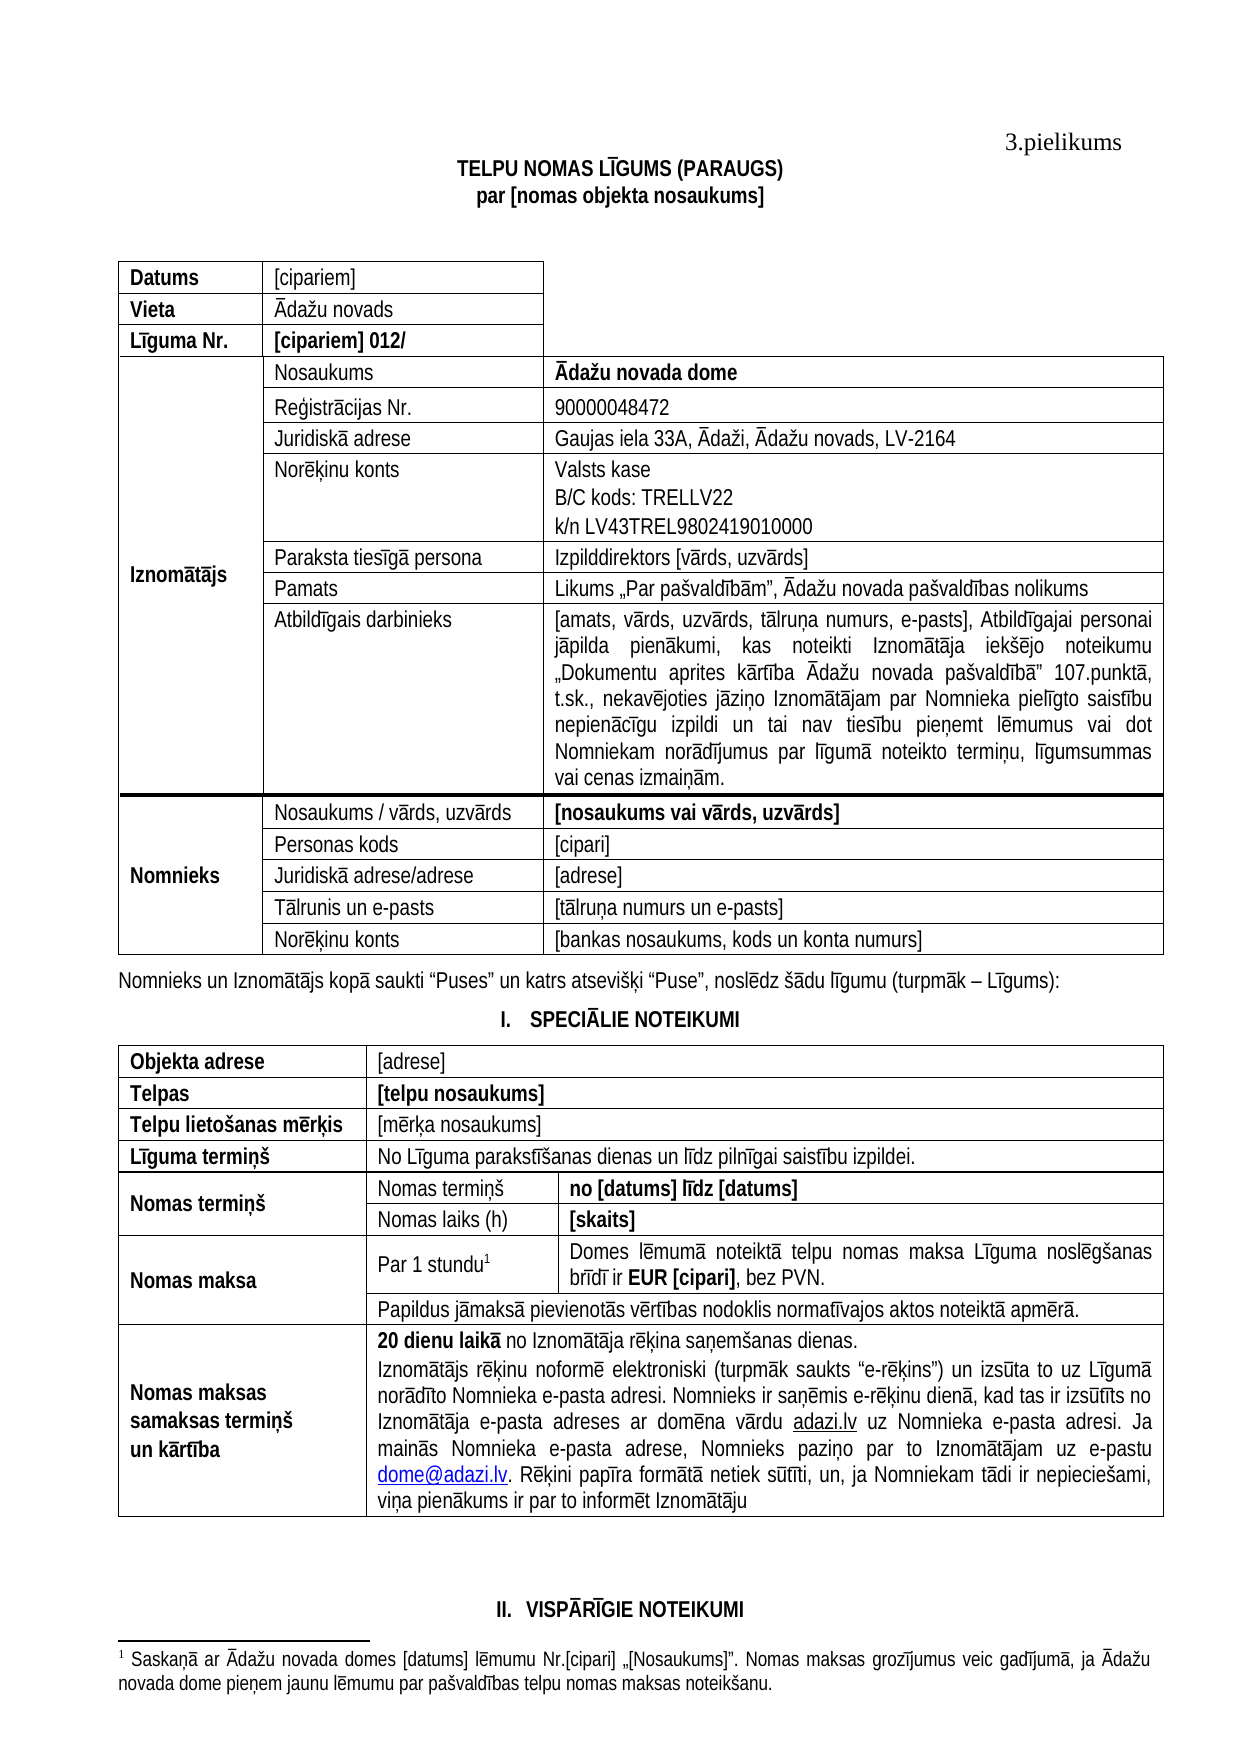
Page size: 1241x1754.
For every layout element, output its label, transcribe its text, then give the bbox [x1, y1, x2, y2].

table_cell Pamats [264, 573, 543, 603]
table_cell Papildus jāmaksā pievienotās vērtības nodoklis normatīvajos aktos noteiktā apmērā. [367, 1294, 1163, 1324]
table_cell Līguma termiņš [119, 1141, 366, 1171]
table_cell Vieta [119, 294, 262, 324]
table_cell Telpu lietošanas mērķis [119, 1109, 366, 1140]
table_cell Nomas maksa [119, 1236, 366, 1324]
table_cell Juridiskā adrese [264, 423, 543, 453]
table_cell Nomas laiks (h) [367, 1204, 558, 1234]
text Nomnieks un Iznomātājs kopā saukti “Puses” un katrs atsevišķi “Puse”, noslēdz šādu līgumu (turpmāk – Līgums): [118, 967, 1122, 994]
table_cell Domes lēmumā noteiktā telpu nomas maksa Līguma noslēgšanas brīdī ir EUR [cipari], bez PVN. [559, 1236, 1163, 1292]
table_cell Norēķinu konts [264, 454, 543, 541]
table_cell Atbildīgais darbinieks [264, 604, 543, 792]
table_header [cipariem] [263, 262, 543, 292]
table_cell [adrese] [544, 860, 1163, 891]
table_header Objekta adrese [119, 1046, 366, 1077]
table_cell [bankas nosaukums, kods un konta numurs] [544, 924, 1163, 954]
table_cell 90000048472 [544, 388, 1163, 422]
table_cell [telpu nosaukums] [367, 1078, 1163, 1108]
table_cell Personas kods [263, 829, 543, 859]
table_cell [cipariem] 012/ [263, 325, 543, 356]
list VISPĀRĪGIE NOTEIKUMI [118, 1596, 1122, 1622]
table_cell [mērķa nosaukums] [367, 1109, 1163, 1140]
table_cell Paraksta tiesīgā persona [264, 542, 543, 572]
table_cell Nomnieks [119, 794, 262, 954]
table_cell Līguma Nr. [119, 325, 262, 356]
table_cell Telpas [119, 1078, 366, 1108]
table_cell Likums „Par pašvaldībām”, Ādažu novada pašvaldības nolikums [544, 573, 1163, 603]
table_cell No Līguma parakstīšanas dienas un līdz pilnīgai saistību izpildei. [367, 1141, 1163, 1171]
text par [nomas objekta nosaukums] [118, 182, 1122, 208]
table_cell Reģistrācijas Nr. [264, 388, 543, 422]
table_cell Nosaukums [264, 357, 543, 387]
table_cell Norēķinu konts [263, 924, 543, 954]
table_cell Par 1 stundu [367, 1236, 558, 1292]
table_cell Izpilddirektors [vārds, uzvārds] [544, 542, 1163, 572]
table_cell Valsts kase B/C kods: TRELLV22 k/n LV43TREL9802419010000 [544, 454, 1163, 541]
text 3.pielikums [118, 127, 1122, 155]
table_cell Ādažu novada dome [544, 357, 1163, 387]
table_cell [tālruņa numurs un e-pasts] [544, 892, 1163, 922]
table_cell Juridiskā adrese/adrese [263, 860, 543, 891]
table_cell Nomas maksas samaksas termiņš un kārtība [119, 1325, 366, 1516]
table_header Datums [119, 262, 262, 292]
list SPECIĀLIE NOTEIKUMI [118, 1006, 1122, 1033]
table_cell Nomas termiņš [367, 1173, 558, 1203]
table_cell Iznomātājs [119, 357, 263, 792]
table_cell Nomas termiņš [119, 1173, 366, 1234]
table_cell [amats, vārds, uzvārds, tālruņa numurs, e-pasts], Atbildīgajai personai jāpilda pienākumi, kas noteikti Iznomātāja iekšējo noteikumu „Dokumentu aprites kārtība Ādažu novada pašvaldībā” 107.punktā, t.sk., nekavējoties jāziņo Iznomātājam par Nomnieka pielīgto saistību nepienācīgu izpildi un tai nav tiesību pieņemt lēmumus vai dot Nomniekam norādījumus par līgumā noteikto termiņu, līgumsummas vai cenas izmaiņām. [544, 604, 1163, 792]
text Telpu NOMAS LĪGUMS (PARAUGS) [118, 155, 1122, 182]
table_cell Gaujas iela 33A, Ādaži, Ādažu novads, LV-2164 [544, 423, 1163, 453]
table_cell 20 dienu laikā no Iznomātāja rēķina saņemšanas dienas. Iznomātājs rēķinu noformē elektroniski (turpmāk saukts “e-rēķins”) un izsūta to uz Līgumā norādīto Nomnieka e-pasta adresi. Nomnieks ir saņēmis e-rēķinu dienā, kad tas ir izsūtīts no Iznomātāja e-pasta adreses ar domēna vārdu adazi.lv uz Nomnieka e-pasta adresi. Ja mainās Nomnieka e-pasta adrese, Nomnieks paziņo par to Iznomātājam uz e-pastu dome@adazi.lv. Rēķini papīra formātā netiek sūtīti, un, ja Nomniekam tādi ir nepieciešami, viņa pienākums ir par to informēt Iznomātāju [367, 1325, 1163, 1516]
table_cell Ādažu novads [263, 294, 543, 324]
table_cell [nosaukums vai vārds, uzvārds] [544, 797, 1163, 828]
table_cell [skaits] [559, 1204, 1163, 1234]
table_cell Nosaukums / vārds, uzvārds [263, 797, 543, 828]
table_cell [cipari] [544, 829, 1163, 859]
table_cell Tālrunis un e-pasts [263, 892, 543, 922]
table_header [adrese] [367, 1046, 1163, 1077]
table_cell no [datums] līdz [datums] [559, 1173, 1163, 1203]
